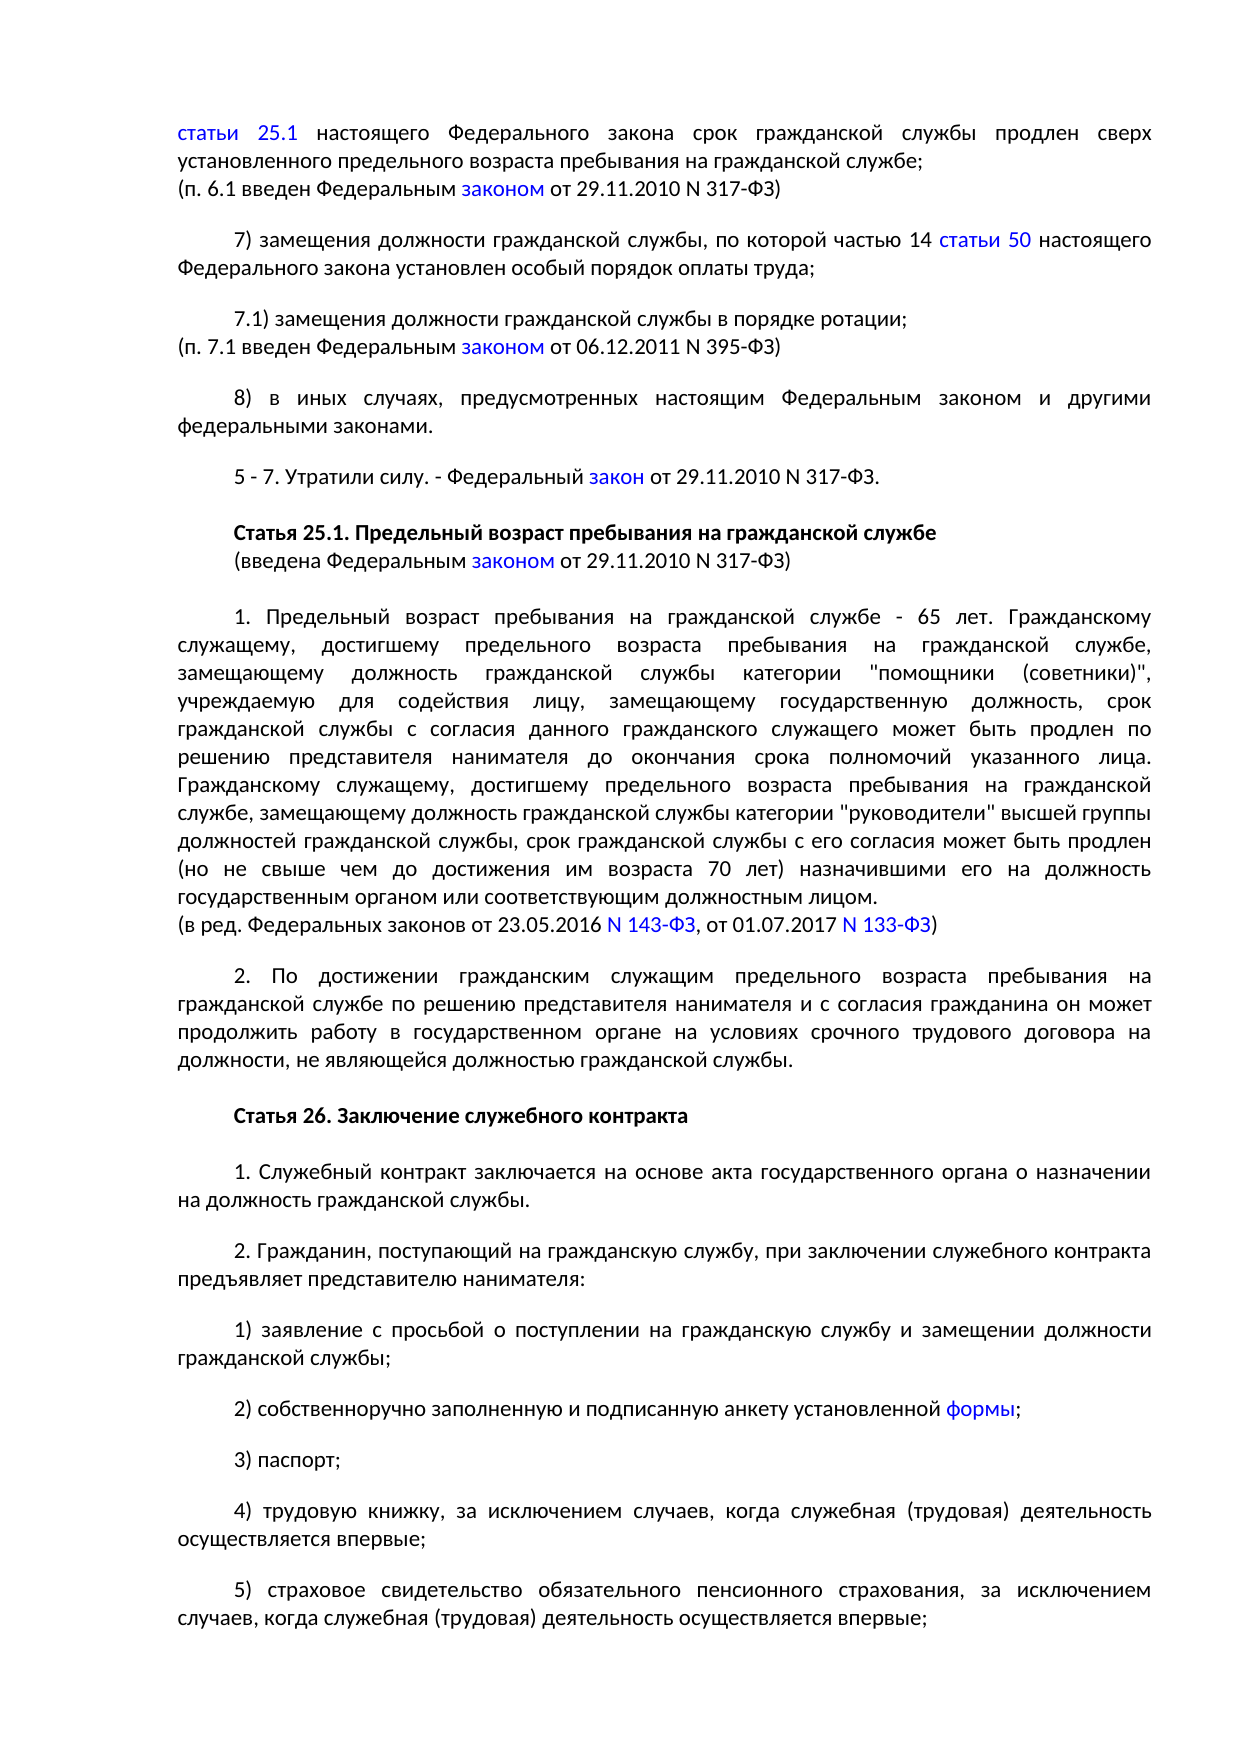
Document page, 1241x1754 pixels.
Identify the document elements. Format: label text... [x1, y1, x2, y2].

text 1. Предельный возраст пребывания на гражданской службе - 65 лет. Гражданскому служащему, достигшему предельного возраста пребывания на гражданской службе, замещающему должность гражданской службы категории "помощники (советники)", учреждаемую для содействия лицу, замещающему государственную должность, срок гражданской службы с согласия данного гражданского служащего может быть продлен по решению представителя нанимателя до окончания срока полномочий указанного лица. Гражданскому служащему, достигшему предельного возраста пребывания на гражданской службе, замещающему должность гражданской службы категории "руководители" высшей группы должностей гражданской службы, срок гражданской службы с его согласия может быть продлен (но не свыше чем до достижения им возраста 70 лет) назначившими его на должность государственным органом или соответствующим должностным лицом. [177, 602, 1152, 910]
text 5) страховое свидетельство обязательного пенсионного страхования, за исключением случаев, когда служебная (трудовая) деятельность осуществляется впервые; [177, 1575, 1152, 1631]
text 5 - 7. Утратили силу. - Федеральный закон от 29.11.2010 N 317-ФЗ. [177, 462, 1152, 490]
text 7.1) замещения должности гражданской службы в порядке ротации; [177, 304, 1152, 332]
text 3) паспорт; [177, 1445, 1152, 1473]
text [177, 118, 1152, 174]
text 8) в иных случаях, предусмотренных настоящим Федеральным законом и другими федеральными законами. [177, 383, 1152, 439]
text 1. Служебный контракт заключается на основе акта государственного органа о назначении на должность гражданской службы. [177, 1157, 1152, 1213]
title Статья 25.1. Предельный возраст пребывания на гражданской службе [177, 518, 1152, 546]
text (п. 7.1 введен Федеральным законом от 06.12.2011 N 395-ФЗ) [177, 332, 1152, 360]
text 1) заявление с просьбой о поступлении на гражданскую службу и замещении должности гражданской службы; [177, 1315, 1152, 1371]
text 2. Гражданин, поступающий на гражданскую службу, при заключении служебного контракта предъявляет представителю нанимателя: [177, 1236, 1152, 1292]
text 2. По достижении гражданским служащим предельного возраста пребывания на гражданской службе по решению представителя нанимателя и с согласия гражданина он может продолжить работу в государственном органе на условиях срочного трудового договора на должности, не являющейся должностью гражданской службы. [177, 961, 1152, 1073]
title Статья 26. Заключение служебного контракта [177, 1101, 1152, 1129]
text 7) замещения должности гражданской службы, по которой частью 14 статьи 50 настоящего Федерального закона установлен особый порядок оплаты труда; [177, 225, 1152, 281]
text (введена Федеральным законом от 29.11.2010 N 317-ФЗ) [177, 546, 1152, 574]
text 2) собственноручно заполненную и подписанную анкету установленной формы; [177, 1394, 1152, 1422]
text (п. 6.1 введен Федеральным законом от 29.11.2010 N 317-ФЗ) [177, 174, 1152, 202]
text (в ред. Федеральных законов от 23.05.2016 N 143-ФЗ, от 01.07.2017 N 133-ФЗ) [177, 910, 1152, 938]
text 4) трудовую книжку, за исключением случаев, когда служебная (трудовая) деятельность осуществляется впервые; [177, 1496, 1152, 1552]
